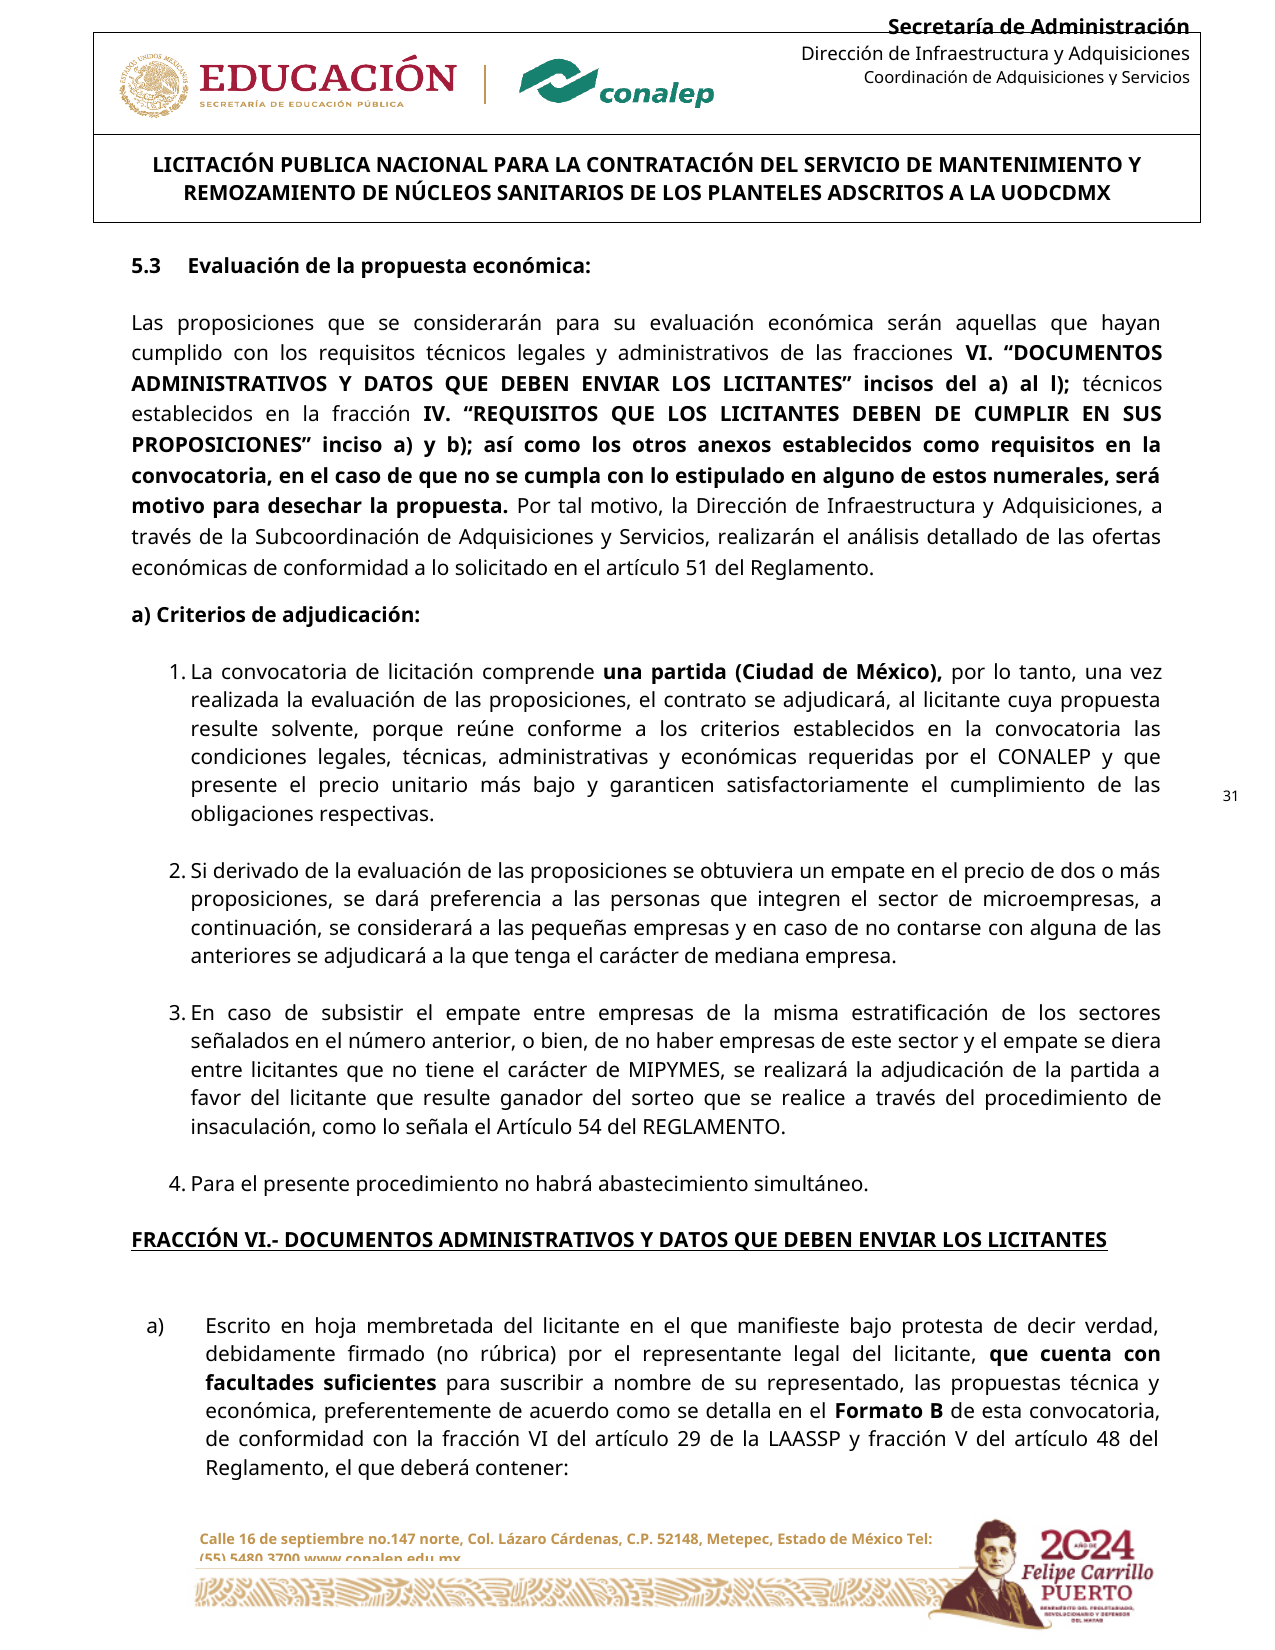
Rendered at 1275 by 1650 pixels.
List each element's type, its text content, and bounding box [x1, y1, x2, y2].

picture [501, 46, 751, 119]
list Si derivado de la evaluación de las proposiciones se obtuviera un empate en el precio de dos o más proposiciones, se dará preferencia a las personas que integren el sector de microempresas, a continuación, se considerará a las pequeñas empresas y en caso de no contarse con alguna de las anteriores se adjudicará a la que tenga el carácter de mediana empresa. [169, 856, 1162, 969]
text FRACCIÓN VI.- DOCUMENTOS ADMINISTRATIVOS Y DATOS QUE DEBEN ENVIAR LOS LICITANTES [131, 1226, 1161, 1254]
text Las proposiciones que se considerarán para su evaluación económica serán aquellas que hayan cumplido con los requisitos técnicos legales y administrativos de las fracciones VI. “DOCUMENTOS ADMINISTRATIVOS Y DATOS QUE DEBEN ENVIAR LOS LICITANTES” incisos del a) al l); técnicos establecidos en la fracción IV. “REQUISITOS QUE LOS LICITANTES DEBEN DE CUMPLIR EN SUS PROPOSICIONES” inciso a) y b); así como los otros anexos establecidos como requisitos en la convocatoria, en el caso de que no se cumpla con lo estipulado en alguno de estos numerales, será motivo para desechar la propuesta. Por tal motivo, la Dirección de Infraestructura y Adquisiciones, a través de la Subcoordinación de Adquisiciones y Servicios, realizarán el análisis detallado de las ofertas económicas de conformidad a lo solicitado en el artículo 51 del Reglamento. [131, 308, 1162, 581]
list Para el presente procedimiento no habrá abastecimiento simultáneo. [169, 1169, 1162, 1197]
text a) Criterios de adjudicación: [131, 600, 1162, 628]
picture [85, 1496, 1261, 1650]
list La convocatoria de licitación comprende una partida (Ciudad de México), por lo tanto, una vez realizada la evaluación de las proposiciones, el contrato se adjudicará, al licitante cuya propuesta resulte solvente, porque reúne conforme a los criterios establecidos en la convocatoria las condiciones legales, técnicas, administrativas y económicas requeridas por el CONALEP y que presente el precio unitario más bajo y garanticen satisfactoriamente el cumplimiento de las obligaciones respectivas. [169, 657, 1162, 827]
list Evaluación de la propuesta económica: [131, 251, 1161, 279]
list Escrito en hoja membretada del licitante en el que manifieste bajo protesta de decir verdad, debidamente firmado (no rúbrica) por el representante legal del licitante, que cuenta con facultades suficientes para suscribir a nombre de su representado, las propuestas técnica y económica, preferentemente de acuerdo como se detalla en el Formato B de esta convocatoria, de conformidad con la fracción VI del artículo 29 de la LAASSP y fracción V del artículo 48 del Reglamento, el que deberá contener: [146, 1311, 1161, 1481]
list En caso de subsistir el empate entre empresas de la misma estratificación de los sectores señalados en el número anterior, o bien, de no haber empresas de este sector y el empate se diera entre licitantes que no tiene el carácter de MIPYMES, se realizará la adjudicación de la partida a favor del licitante que resulte ganador del sorteo que se realice a través del procedimiento de insaculación, como lo señala el Artículo 54 del REGLAMENTO. [169, 998, 1162, 1140]
picture [119, 53, 457, 118]
